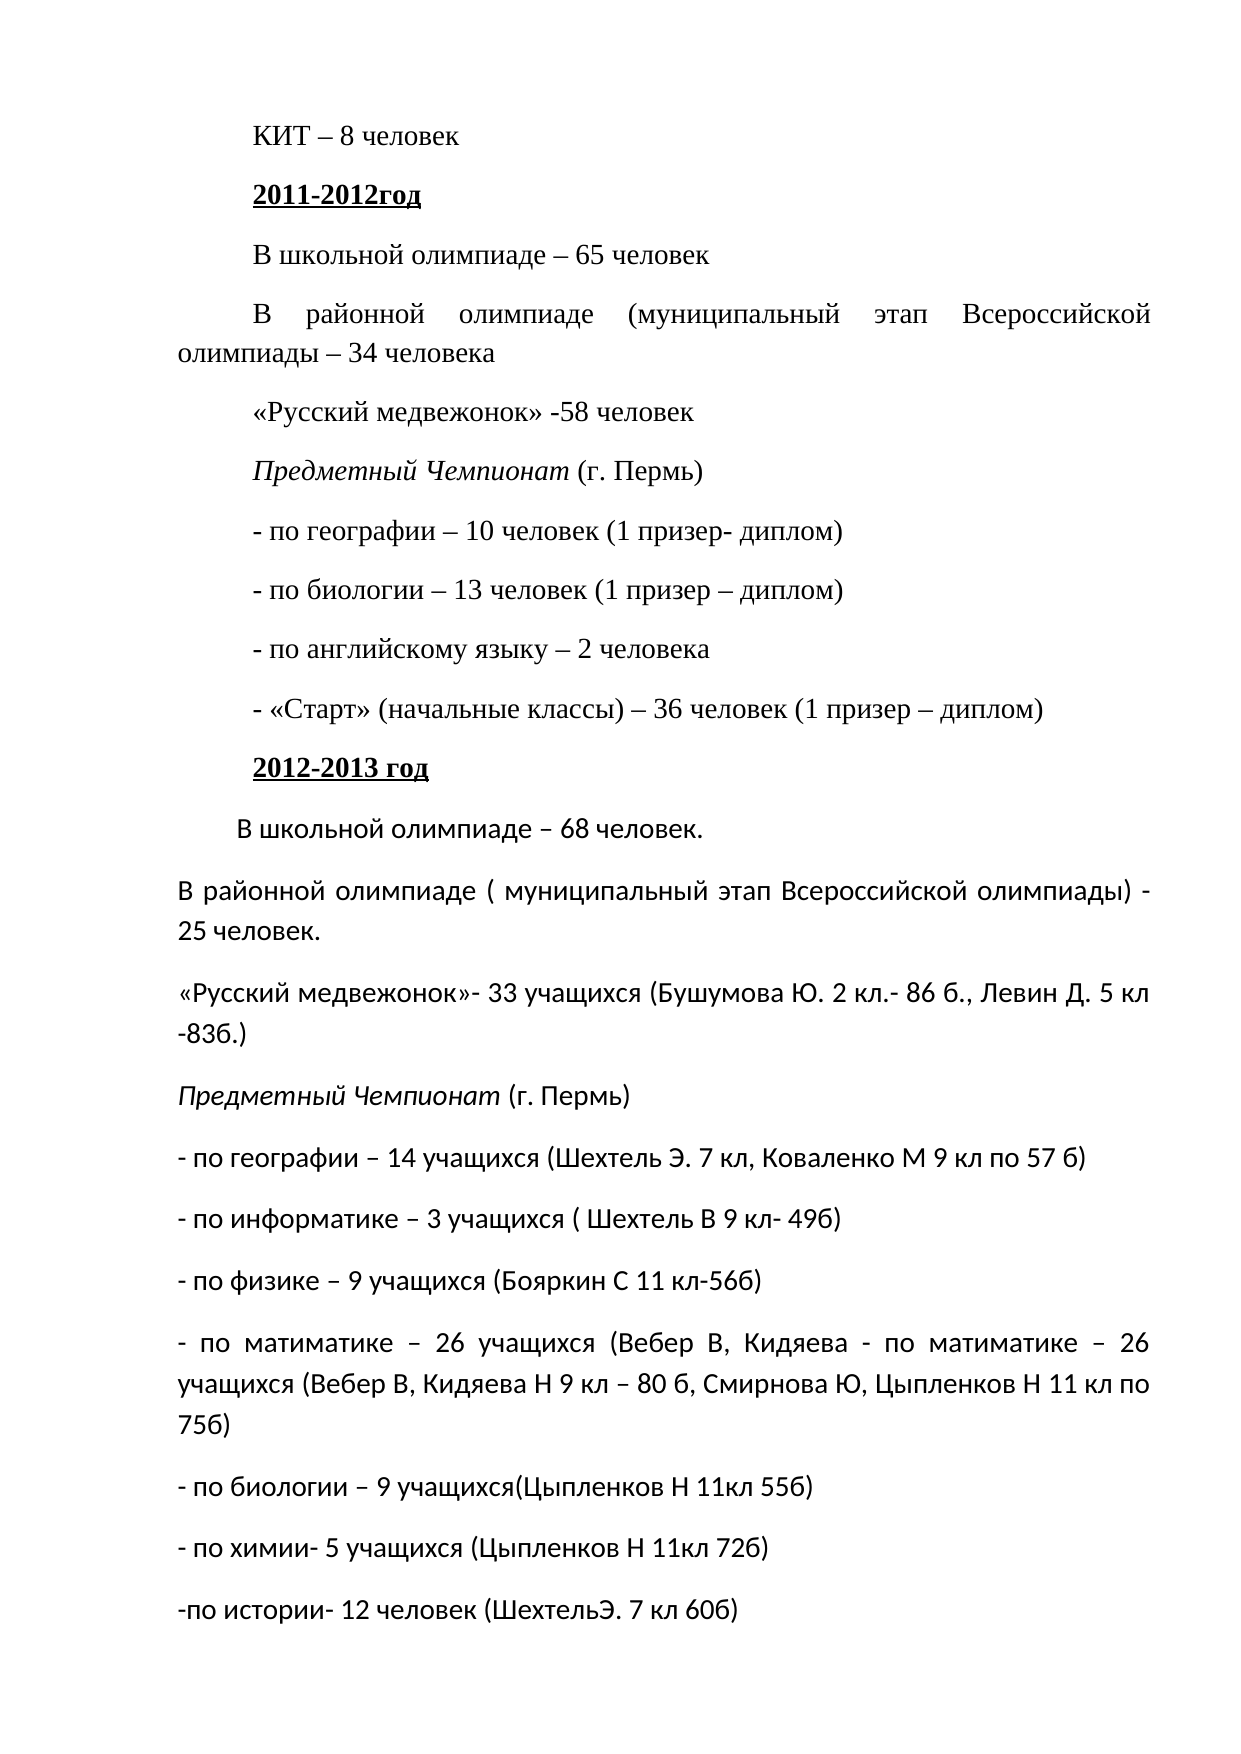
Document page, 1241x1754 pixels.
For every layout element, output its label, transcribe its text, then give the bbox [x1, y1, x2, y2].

text - по географии – 14 учащихся (Шехтель Э. 7 кл, Коваленко М 9 кл по 57 б) [177, 1139, 1152, 1174]
text - «Старт» (начальные классы) – 36 человек (1 призер – диплом) [177, 691, 1152, 724]
text КИТ – 8 человек [177, 118, 1152, 152]
text - по физике – 9 учащихся (Бояркин С 11 кл-56б) [177, 1262, 1152, 1298]
text - по биологии – 13 человек (1 призер – диплом) [177, 572, 1152, 606]
text - по информатике – 3 учащихся ( Шехтель В 9 кл- 49б) [177, 1201, 1152, 1236]
text - по химии- 5 учащихся (Цыпленков Н 11кл 72б) [177, 1529, 1152, 1565]
text В районной олимпиаде ( муниципальный этап Всероссийской олимпиады) - 25 человек. [177, 872, 1152, 948]
text Предметный Чемпионат (г. Пермь) [177, 1077, 1152, 1113]
text В школьной олимпиаде – 68 человек. [177, 810, 1152, 845]
text - по матиматике – 26 учащихся (Вебер В, Кидяева - по матиматике – 26 учащихся (Вебер В, Кидяева Н 9 кл – 80 б, Смирнова Ю, Цыпленков Н 11 кл по 75б) [177, 1324, 1152, 1442]
text - по английскому языку – 2 человека [177, 632, 1152, 665]
text В школьной олимпиаде – 65 человек [177, 237, 1152, 270]
text «Русский медвежонок» -58 человек [177, 394, 1152, 428]
text - по географии – 10 человек (1 призер- диплом) [177, 513, 1152, 546]
text -по истории- 12 человек (ШехтельЭ. 7 кл 60б) [177, 1591, 1152, 1627]
text «Русский медвежонок»- 33 учащихся (Бушумова Ю. 2 кл.- 86 б., Левин Д. 5 кл -83б.) [177, 974, 1152, 1051]
text - по биологии – 9 учащихся(Цыпленков Н 11кл 55б) [177, 1468, 1152, 1503]
text 2012-2013 год [177, 750, 1152, 784]
text Предметный Чемпионат (г. Пермь) [177, 453, 1152, 487]
text В районной олимпиаде (муниципальный этап Всероссийской олимпиады – 34 человека [177, 296, 1152, 368]
text 2011-2012год [177, 177, 1152, 211]
